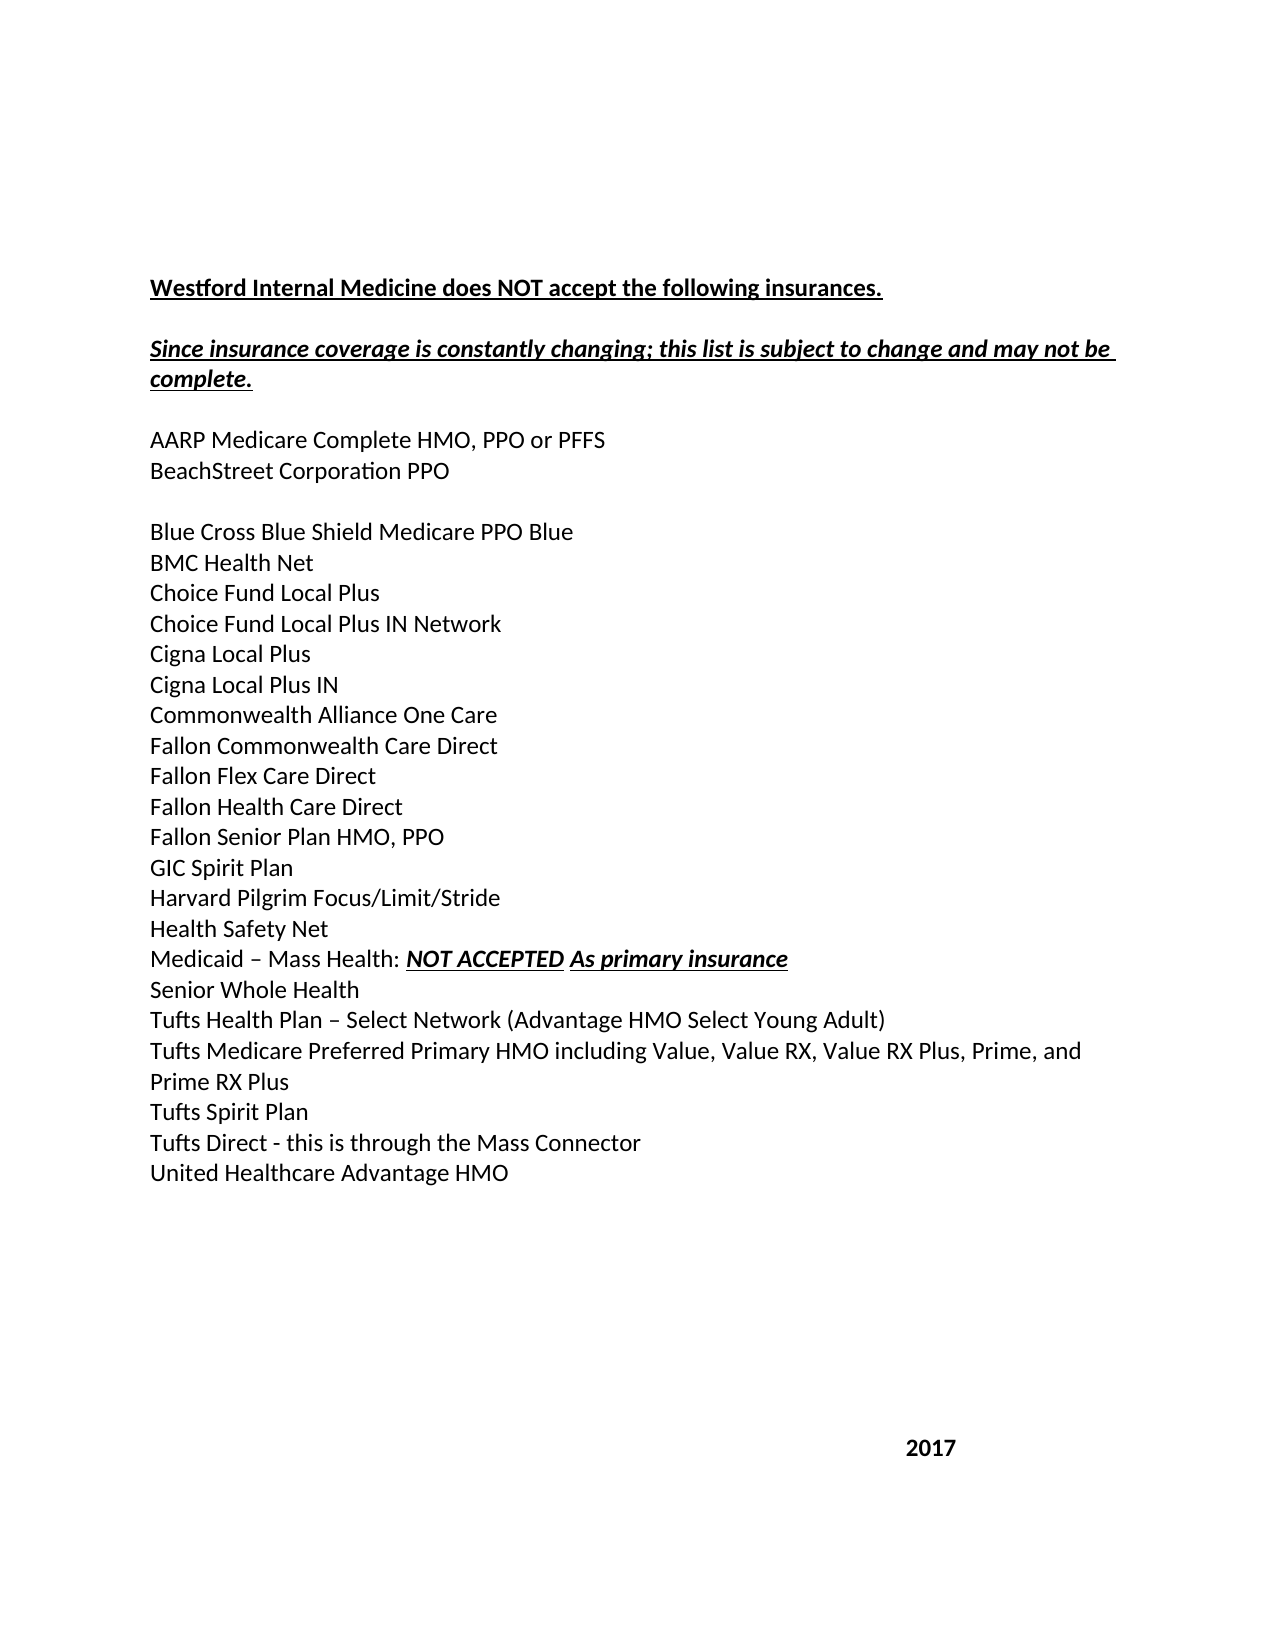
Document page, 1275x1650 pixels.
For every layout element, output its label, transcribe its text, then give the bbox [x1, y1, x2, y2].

text Tufts Spirit Plan [150, 1096, 1125, 1127]
text 2017 [150, 1432, 1125, 1462]
text Medicaid – Mass Health: NOT ACCEPTED As primary insurance [150, 943, 1125, 974]
text Cigna Local Plus IN [150, 669, 1125, 699]
text AARP Medicare Complete HMO, PPO or PFFS [150, 425, 1125, 455]
text Tufts Medicare Preferred Primary HMO including Value, Value RX, Value RX Plus, Prime, and Prime RX Plus [150, 1035, 1125, 1096]
text Cigna Local Plus [150, 638, 1125, 669]
text Fallon Health Care Direct [150, 791, 1125, 821]
text Westford Internal Medicine does NOT accept the following insurances. [150, 272, 1125, 303]
text Blue Cross Blue Shield Medicare PPO Blue [150, 516, 1125, 547]
text Since insurance coverage is constantly changing; this list is subject to change and may not be complete. [150, 333, 1125, 394]
text Harvard Pilgrim Focus/Limit/Stride [150, 882, 1125, 913]
text Fallon Flex Care Direct [150, 760, 1125, 791]
text Health Safety Net [150, 913, 1125, 943]
text BMC Health Net [150, 547, 1125, 577]
text Fallon Commonwealth Care Direct [150, 730, 1125, 760]
text Choice Fund Local Plus [150, 577, 1125, 608]
text Commonwealth Alliance One Care [150, 699, 1125, 730]
text United Healthcare Advantage HMO [150, 1157, 1125, 1188]
text Choice Fund Local Plus IN Network [150, 608, 1125, 638]
text Tufts Direct - this is through the Mass Connector [150, 1127, 1125, 1157]
text GIC Spirit Plan [150, 852, 1125, 882]
text Senior Whole Health [150, 974, 1125, 1004]
text Tufts Health Plan – Select Network (Advantage HMO Select Young Adult) [150, 1004, 1125, 1035]
text Fallon Senior Plan HMO, PPO [150, 821, 1125, 852]
text BeachStreet Corporation PPO [150, 455, 1125, 486]
